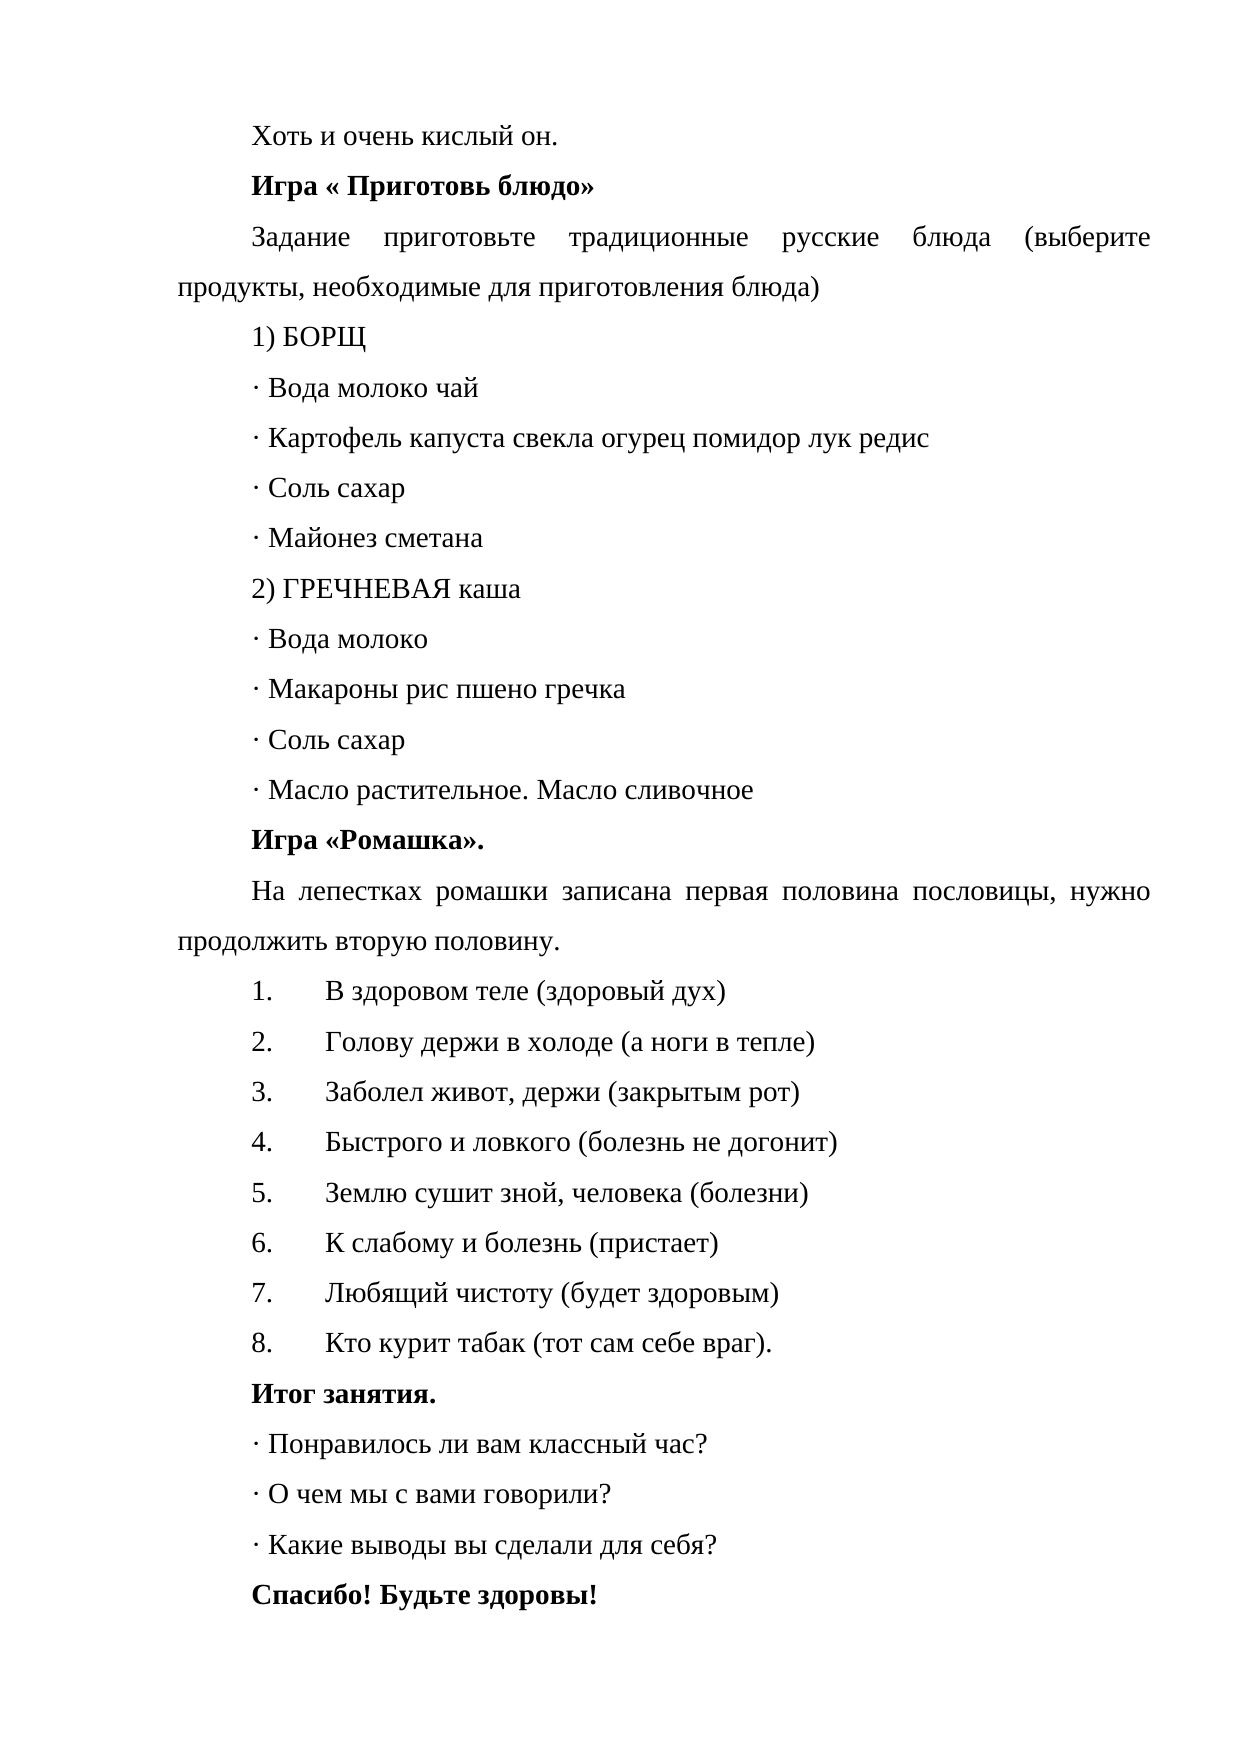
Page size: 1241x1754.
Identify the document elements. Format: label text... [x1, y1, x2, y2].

list Кто курит табак (тот сам себе враг). [177, 1326, 1152, 1359]
text Игра « Приготовь блюдо» [177, 168, 1152, 202]
text Спасибо! Будьте здоровы! [177, 1577, 1152, 1611]
text · Понравилось ли вам классный час? [177, 1426, 1152, 1460]
text · Масло растительное. Масло сливочное [177, 772, 1152, 806]
text На лепестках ромашки записана первая половина пословицы, нужно продолжить вторую половину. [177, 873, 1152, 957]
text 1) БОРЩ [177, 319, 1152, 353]
text · Вода молоко [177, 621, 1152, 655]
text · Соль сахар [177, 722, 1152, 755]
text · Какие выводы вы сделали для себя? [177, 1527, 1152, 1560]
list Быстрого и ловкого (болезнь не догонит) [177, 1124, 1152, 1158]
text Хоть и очень кислый он. [177, 118, 1152, 152]
text Задание приготовьте традиционные русские блюда (выберите продукты, необходимые для приготовления блюда) [177, 219, 1152, 303]
text · Соль сахар [177, 470, 1152, 504]
text · Картофель капуста свекла огурец помидор лук редис [177, 420, 1152, 453]
text Итог занятия. [177, 1376, 1152, 1409]
text · Майонез сметана [177, 521, 1152, 554]
text 2) ГРЕЧНЕВАЯ каша [177, 571, 1152, 604]
list К слабому и болезнь (пристает) [177, 1225, 1152, 1258]
text Игра «Ромашка». [177, 822, 1152, 856]
text · Макароны рис пшено гречка [177, 672, 1152, 705]
list Землю сушит зной, человека (болезни) [177, 1175, 1152, 1208]
text · О чем мы с вами говорили? [177, 1477, 1152, 1510]
list Заболел живот, держи (закрытым рот) [177, 1074, 1152, 1108]
list Голову держи в холоде (а ноги в тепле) [177, 1024, 1152, 1057]
text · Вода молоко чай [177, 370, 1152, 403]
list Любящий чистоту (будет здоровым) [177, 1275, 1152, 1309]
list В здоровом теле (здоровый дух) [177, 973, 1152, 1007]
